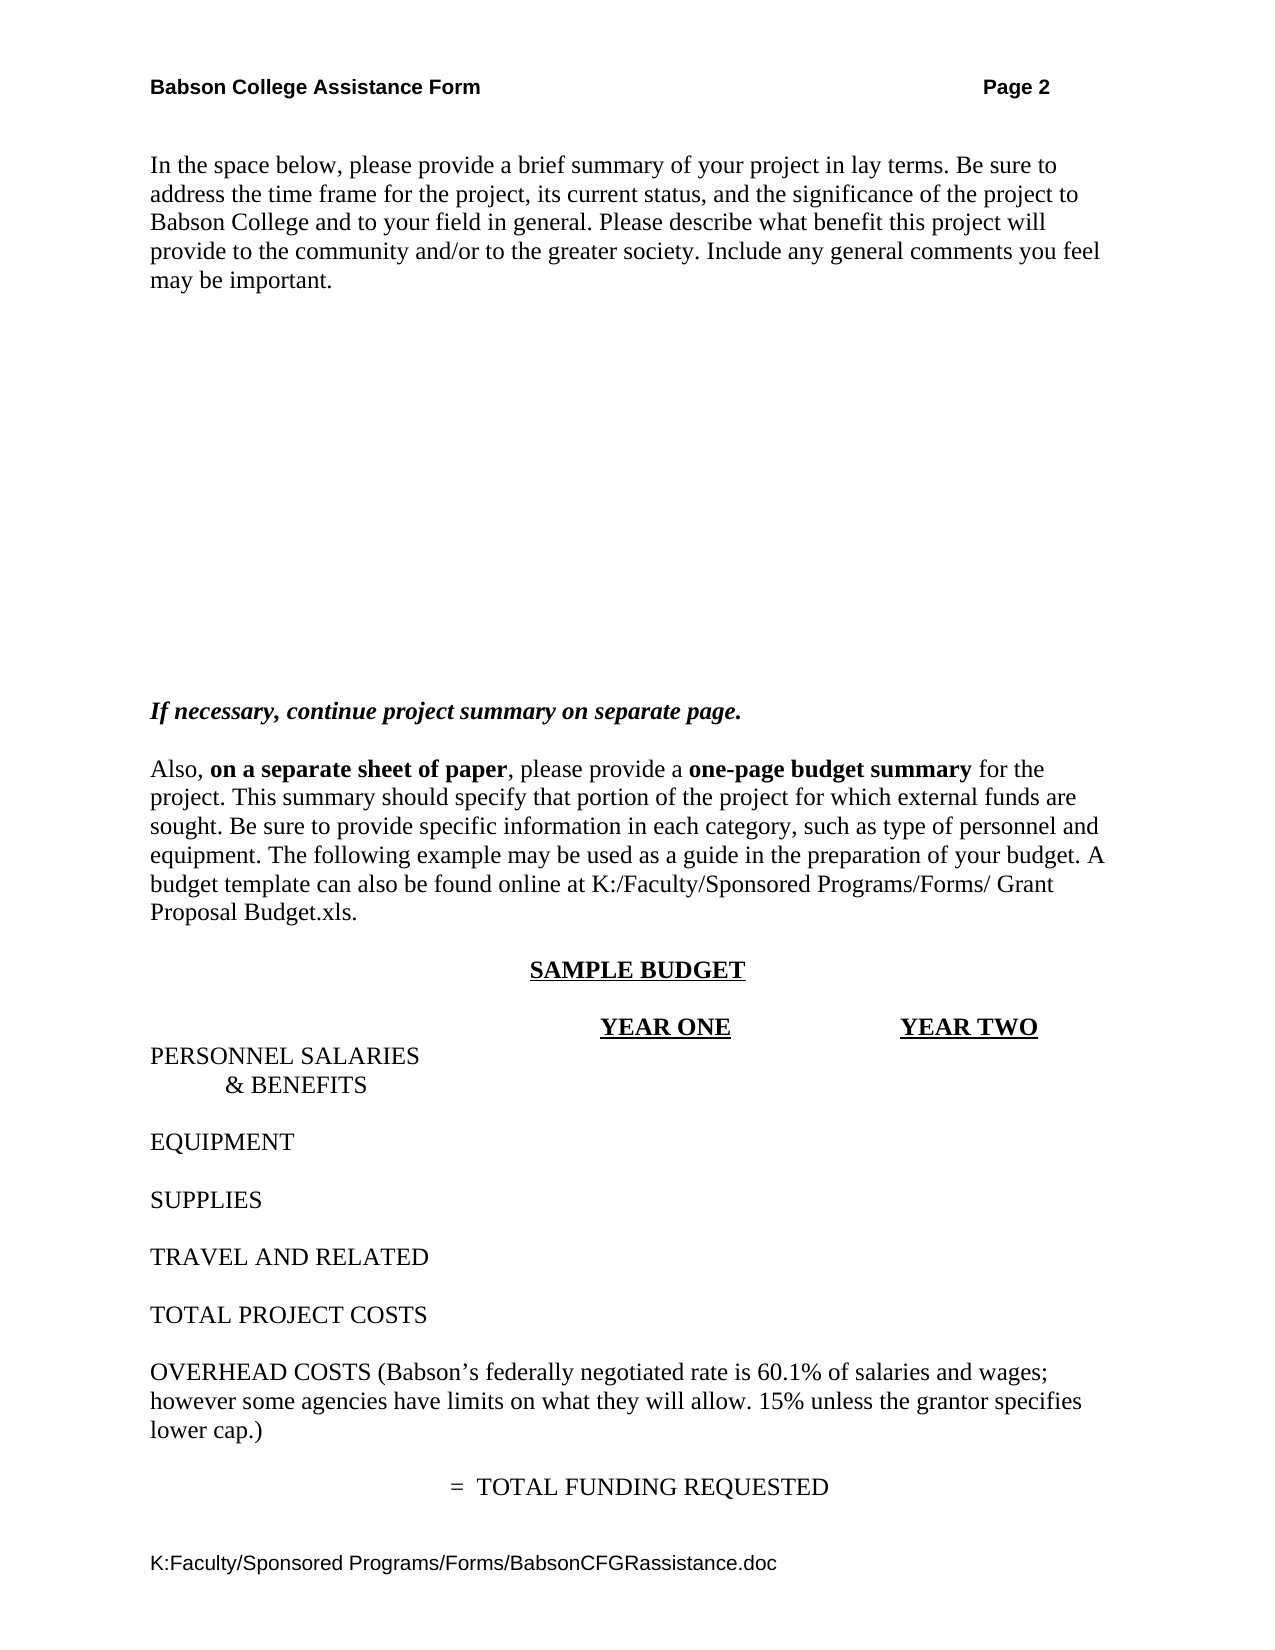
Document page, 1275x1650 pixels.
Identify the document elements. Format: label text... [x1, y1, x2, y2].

text If necessary, continue project summary on separate page. [150, 696, 1125, 725]
text SAMPLE BUDGET [150, 955, 1125, 984]
text YEAR ONE YEAR TWO [525, 1012, 1125, 1041]
text = TOTAL FUNDING REQUESTED [450, 1472, 1125, 1501]
text TRAVEL AND RELATED [150, 1242, 1125, 1271]
text EQUIPMENT [150, 1127, 1125, 1156]
text In the space below, please provide a brief summary of your project in lay terms. Be sure to address the time frame for the project, its current status, and the significance of the project to and to your field in general. Please describe what benefit this project will provide to the community and/or to the greater society. Include any general comments you feel may be important. [150, 150, 1125, 294]
text Also, on a separate sheet of paper, please provide a one-page budget summary for the project. This summary should specify that portion of the project for which external funds are sought. Be sure to provide specific information in each category, such as type of personnel and equipment. The following example may be used as a guide in the preparation of your budget. A budget template can also be found online at K:/Faculty/Sponsored Programs/Forms/ Grant Proposal Budget.xls. [150, 754, 1125, 926]
text OVERHEAD COSTS (Babson’s federally negotiated rate is 60.1% of salaries and wages; however some agencies have limits on what they will allow. 15% unless the grantor specifies lower cap.) [150, 1357, 1125, 1444]
text & BENEFITS [150, 1070, 1125, 1099]
text TOTAL PROJECT COSTS [150, 1300, 1125, 1329]
text PERSONNEL SALARIES [150, 1041, 1125, 1070]
text SUPPLIES [150, 1185, 1125, 1214]
